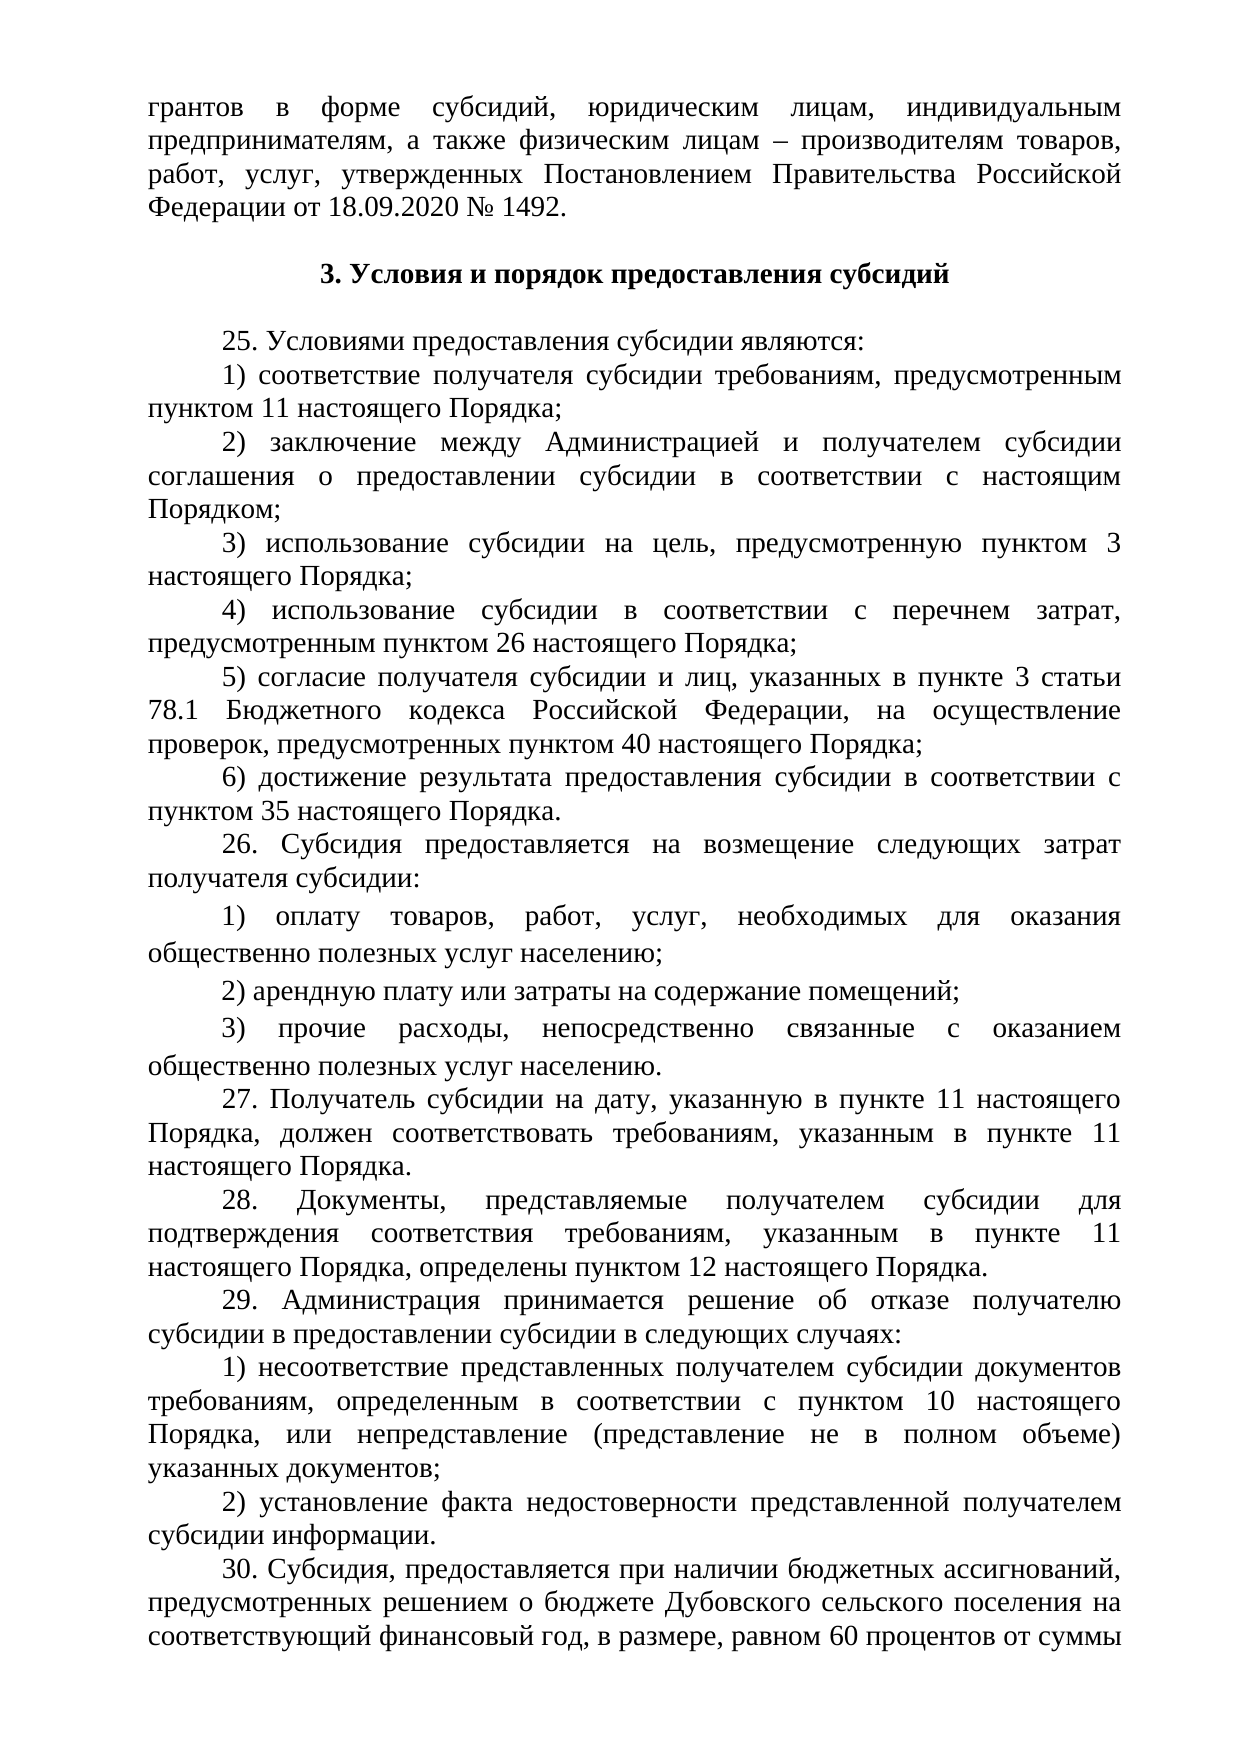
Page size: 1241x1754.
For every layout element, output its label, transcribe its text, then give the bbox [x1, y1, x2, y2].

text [148, 1551, 1122, 1651]
text 27. Получатель субсидии на дату, указанную в пункте 11 настоящего Порядка, должен соответствовать требованиям, указанным в пункте 11 настоящего Порядка. [148, 1081, 1122, 1182]
text 1) несоответствие представленных получателем субсидии документов требованиям, определенным в соответствии с пунктом 10 настоящего Порядка, или непредставление (представление не в полном объеме) указанных документов; [148, 1349, 1122, 1484]
text 29. Администрация принимается решение об отказе получателю субсидии в предоставлении субсидии в следующих случаях: [148, 1282, 1122, 1349]
text 4) использование субсидии в соответствии с перечнем затрат, предусмотренным пунктом 26 настоящего Порядка; [148, 592, 1122, 659]
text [148, 89, 1122, 223]
text 2) установление факта недостоверности представленной получателем субсидии информации. [148, 1484, 1122, 1551]
text 3) прочие расходы, непосредственно связанные с оказанием общественно полезных услуг населению. [148, 1006, 1122, 1081]
text 1) оплату товаров, работ, услуг, необходимых для оказания общественно полезных услуг населению; [148, 894, 1122, 969]
text 2) заключение между Администрацией и получателем субсидии соглашения о предоставлении субсидии в соответствии с настоящим Порядком; [148, 424, 1122, 525]
text 3. Условия и порядок предоставления субсидий [148, 256, 1122, 290]
text 3) использование субсидии на цель, предусмотренную пунктом 3 настоящего Порядка; [148, 525, 1122, 592]
text 25. Условиями предоставления субсидии являются: [148, 323, 1122, 357]
text 26. Субсидия предоставляется на возмещение следующих затрат получателя субсидии: [148, 827, 1122, 894]
text 6) достижение результата предоставления субсидии в соответствии с пунктом 35 настоящего Порядка. [148, 759, 1122, 827]
text 2) арендную плату или затраты на содержание помещений; [148, 969, 1122, 1006]
text 5) согласие получателя субсидии и лиц, указанных в пункте 3 статьи 78.1 Бюджетного кодекса Российской Федерации, на осуществление проверок, предусмотренных пунктом 40 настоящего Порядка; [148, 659, 1122, 759]
text 28. Документы, представляемые получателем субсидии для подтверждения соответствия требованиям, указанным в пункте 11 настоящего Порядка, определены пунктом 12 настоящего Порядка. [148, 1182, 1122, 1282]
text 1) соответствие получателя субсидии требованиям, предусмотренным пунктом 11 настоящего Порядка; [148, 357, 1122, 424]
